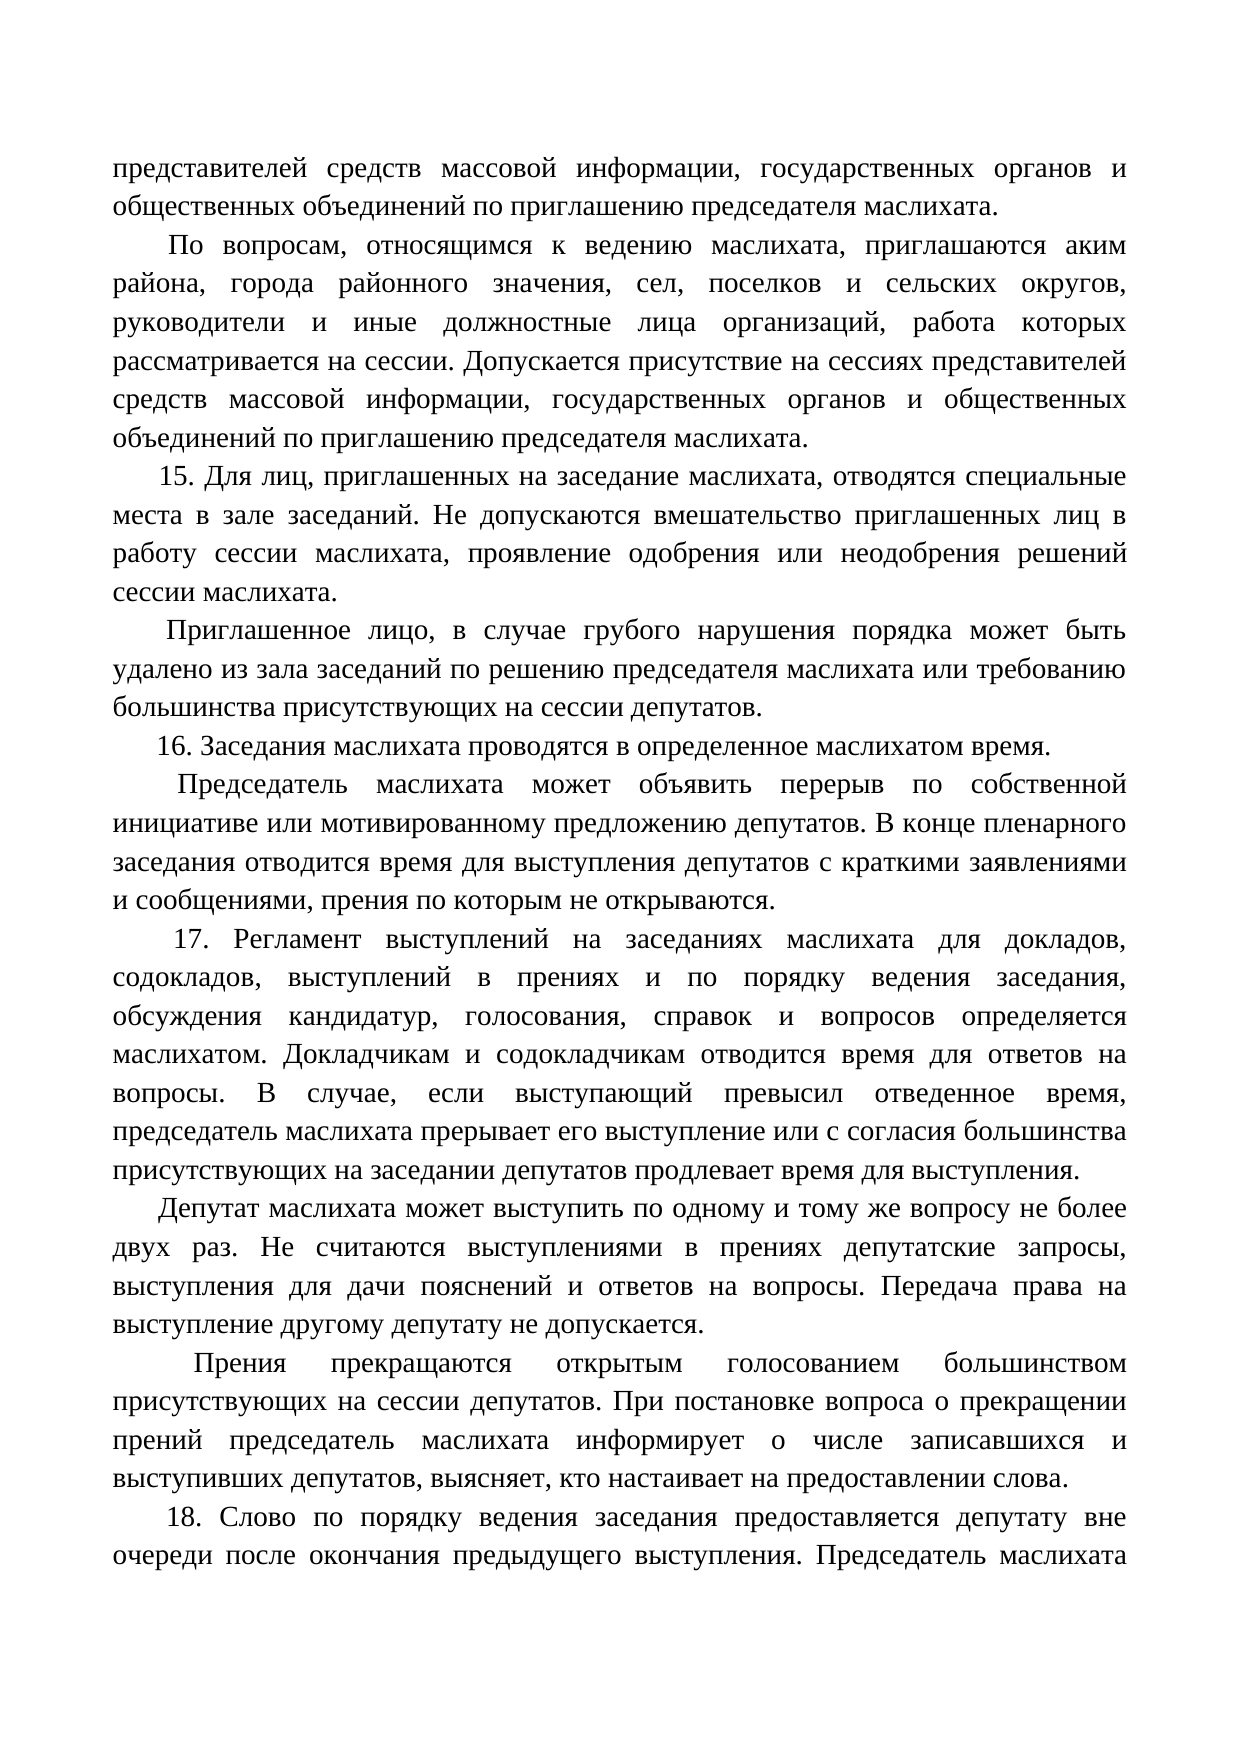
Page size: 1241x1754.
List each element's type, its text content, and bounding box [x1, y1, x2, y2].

text Прения прекращаются открытым голосованием большинством присутствующих на сессии депутатов. При постановке вопроса о прекращении прений председатель маслихата информирует о числе записавшихся и выступивших депутатов, выясняет, кто настаивает на предоставлении слова. [112, 1345, 1128, 1494]
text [112, 1499, 1128, 1571]
text Председатель маслихата может объявить перерыв по собственной инициативе или мотивированному предложению депутатов. В конце пленарного заседания отводится время для выступления депутатов с краткими заявлениями и сообщениями, прения по которым не открываются. [112, 767, 1128, 916]
text По вопросам, относящимся к ведению маслихата, приглашаются аким района, города районного значения, сел, поселков и сельских округов, руководители и иные должностные лица организаций, работа которых рассматривается на сессии. Допускается присутствие на сессиях представителей средств массовой информации, государственных органов и общественных объединений по приглашению председателя маслихата. [112, 227, 1128, 453]
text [112, 150, 1128, 222]
text Приглашенное лицо, в случае грубого нарушения порядка может быть удалено из зала заседаний по решению председателя маслихата или требованию большинства присутствующих на сессии депутатов. [112, 612, 1128, 723]
text Депутат маслихата может выступить по одному и тому же вопросу не более двух раз. Не считаются выступлениями в прениях депутатские запросы, выступления для дачи пояснений и ответов на вопросы. Передача права на выступление другому депутату не допускается. [112, 1191, 1128, 1340]
text 17. Регламент выступлений на заседаниях маслихата для докладов, содокладов, выступлений в прениях и по порядку ведения заседания, обсуждения кандидатур, голосования, справок и вопросов определяется маслихатом. Докладчикам и содокладчикам отводится время для ответов на вопросы. В случае, если выступающий превысил отведенное время, председатель маслихата прерывает его выступление или с согласия большинства присутствующих на заседании депутатов продлевает время для выступления. [112, 921, 1128, 1186]
text 16. Заседания маслихата проводятся в определенное маслихатом время. [112, 728, 1128, 762]
text 15. Для лиц, приглашенных на заседание маслихата, отводятся специальные места в зале заседаний. Не допускаются вмешательство приглашенных лиц в работу сессии маслихата, проявление одобрения или неодобрения решений сессии маслихата. [112, 458, 1128, 607]
